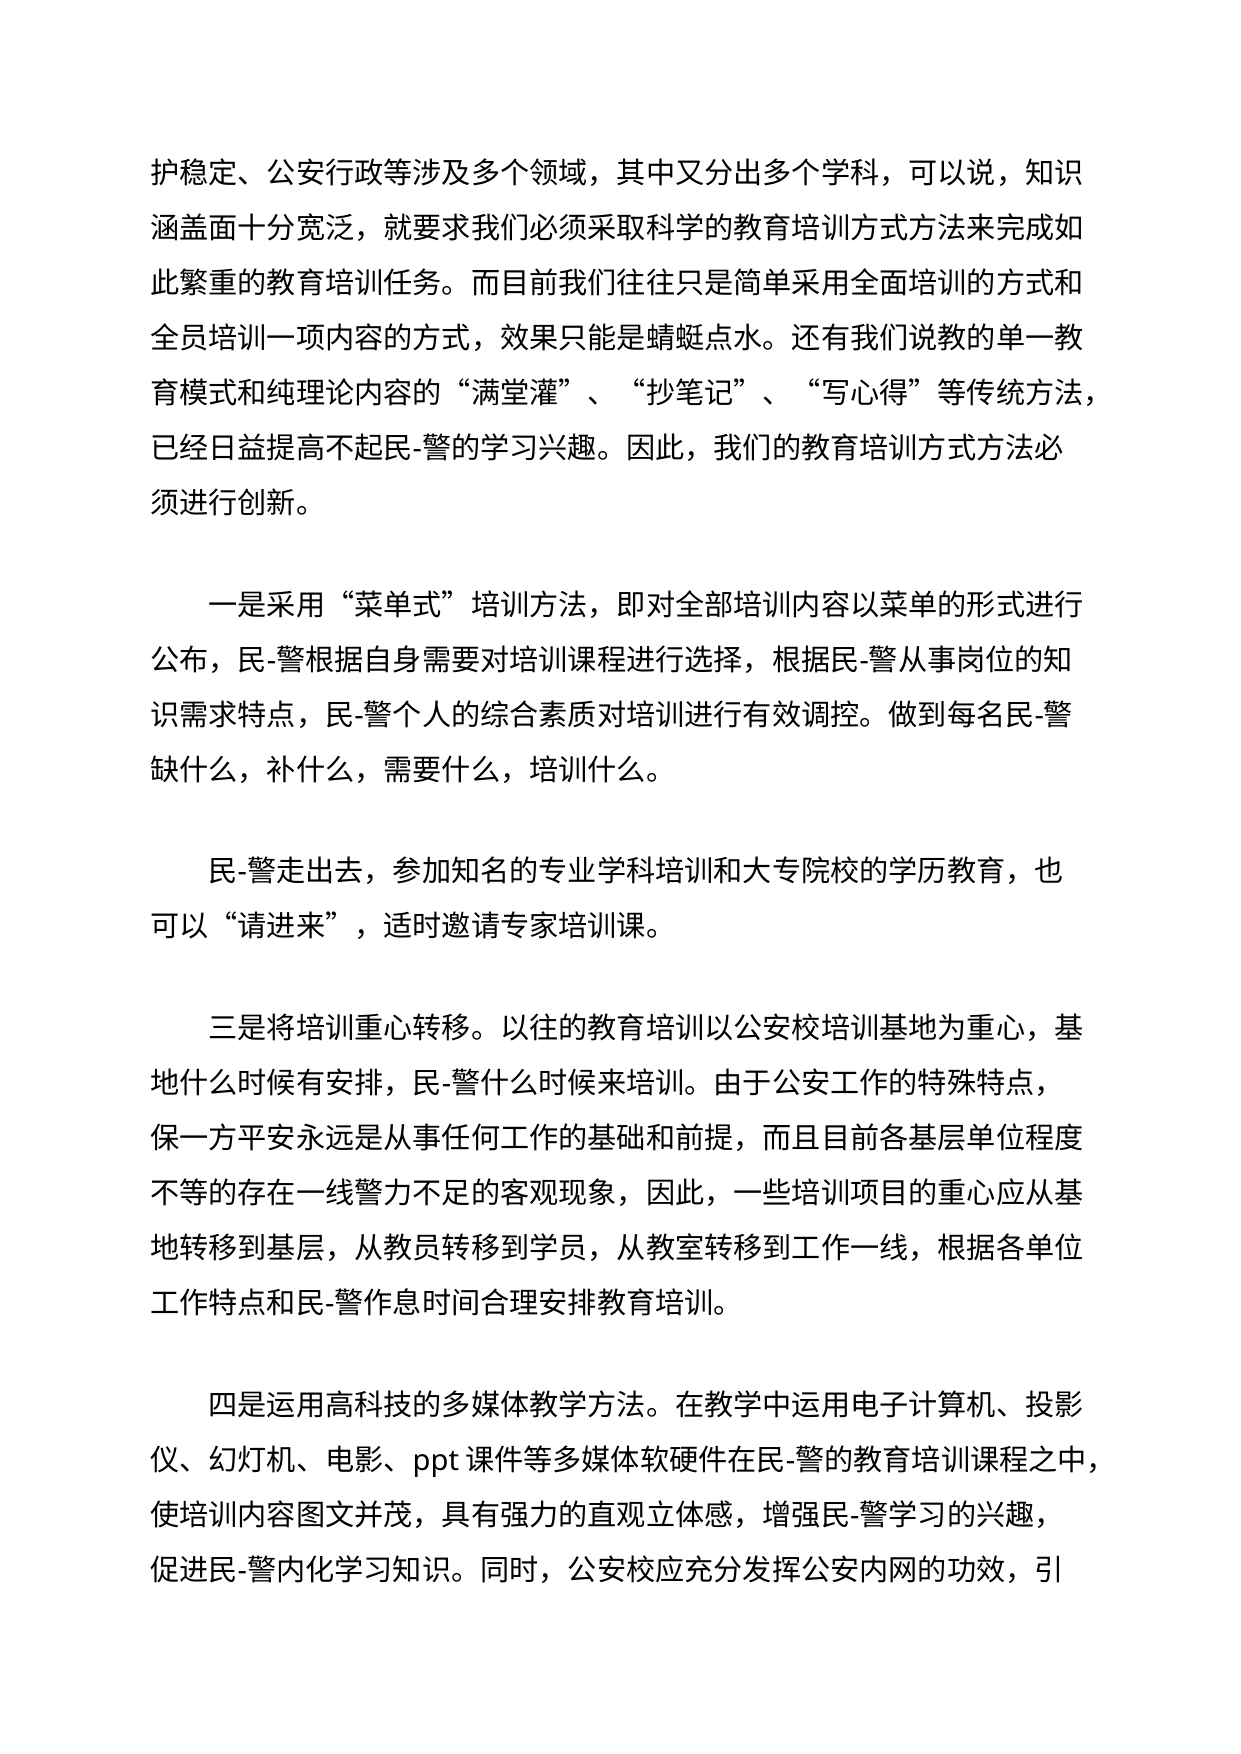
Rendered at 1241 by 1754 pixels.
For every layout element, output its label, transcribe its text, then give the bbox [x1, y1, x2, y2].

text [150, 150, 1090, 522]
text 民-警走出去，参加知名的专业学科培训和大专院校的学历教育，也可以“请进来”，适时邀请专家培训课。 [150, 848, 1090, 945]
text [150, 1381, 1090, 1588]
text 三是将培训重心转移。以往的教育培训以公安校培训基地为重心，基地什么时候有安排，民-警什么时候来培训。由于公安工作的特殊特点，保一方平安永远是从事任何工作的基础和前提，而且目前各基层单位程度不等的存在一线警力不足的客观现象，因此，一些培训项目的重心应从基地转移到基层，从教员转移到学员，从教室转移到工作一线，根据各单位工作特点和民-警作息时间合理安排教育培训。 [150, 1005, 1090, 1322]
text 一是采用“菜单式”培训方法，即对全部培训内容以菜单的形式进行公布，民-警根据自身需要对培训课程进行选择，根据民-警从事岗位的知识需求特点，民-警个人的综合素质对培训进行有效调控。做到每名民-警缺什么，补什么，需要什么，培训什么。 [150, 581, 1090, 788]
